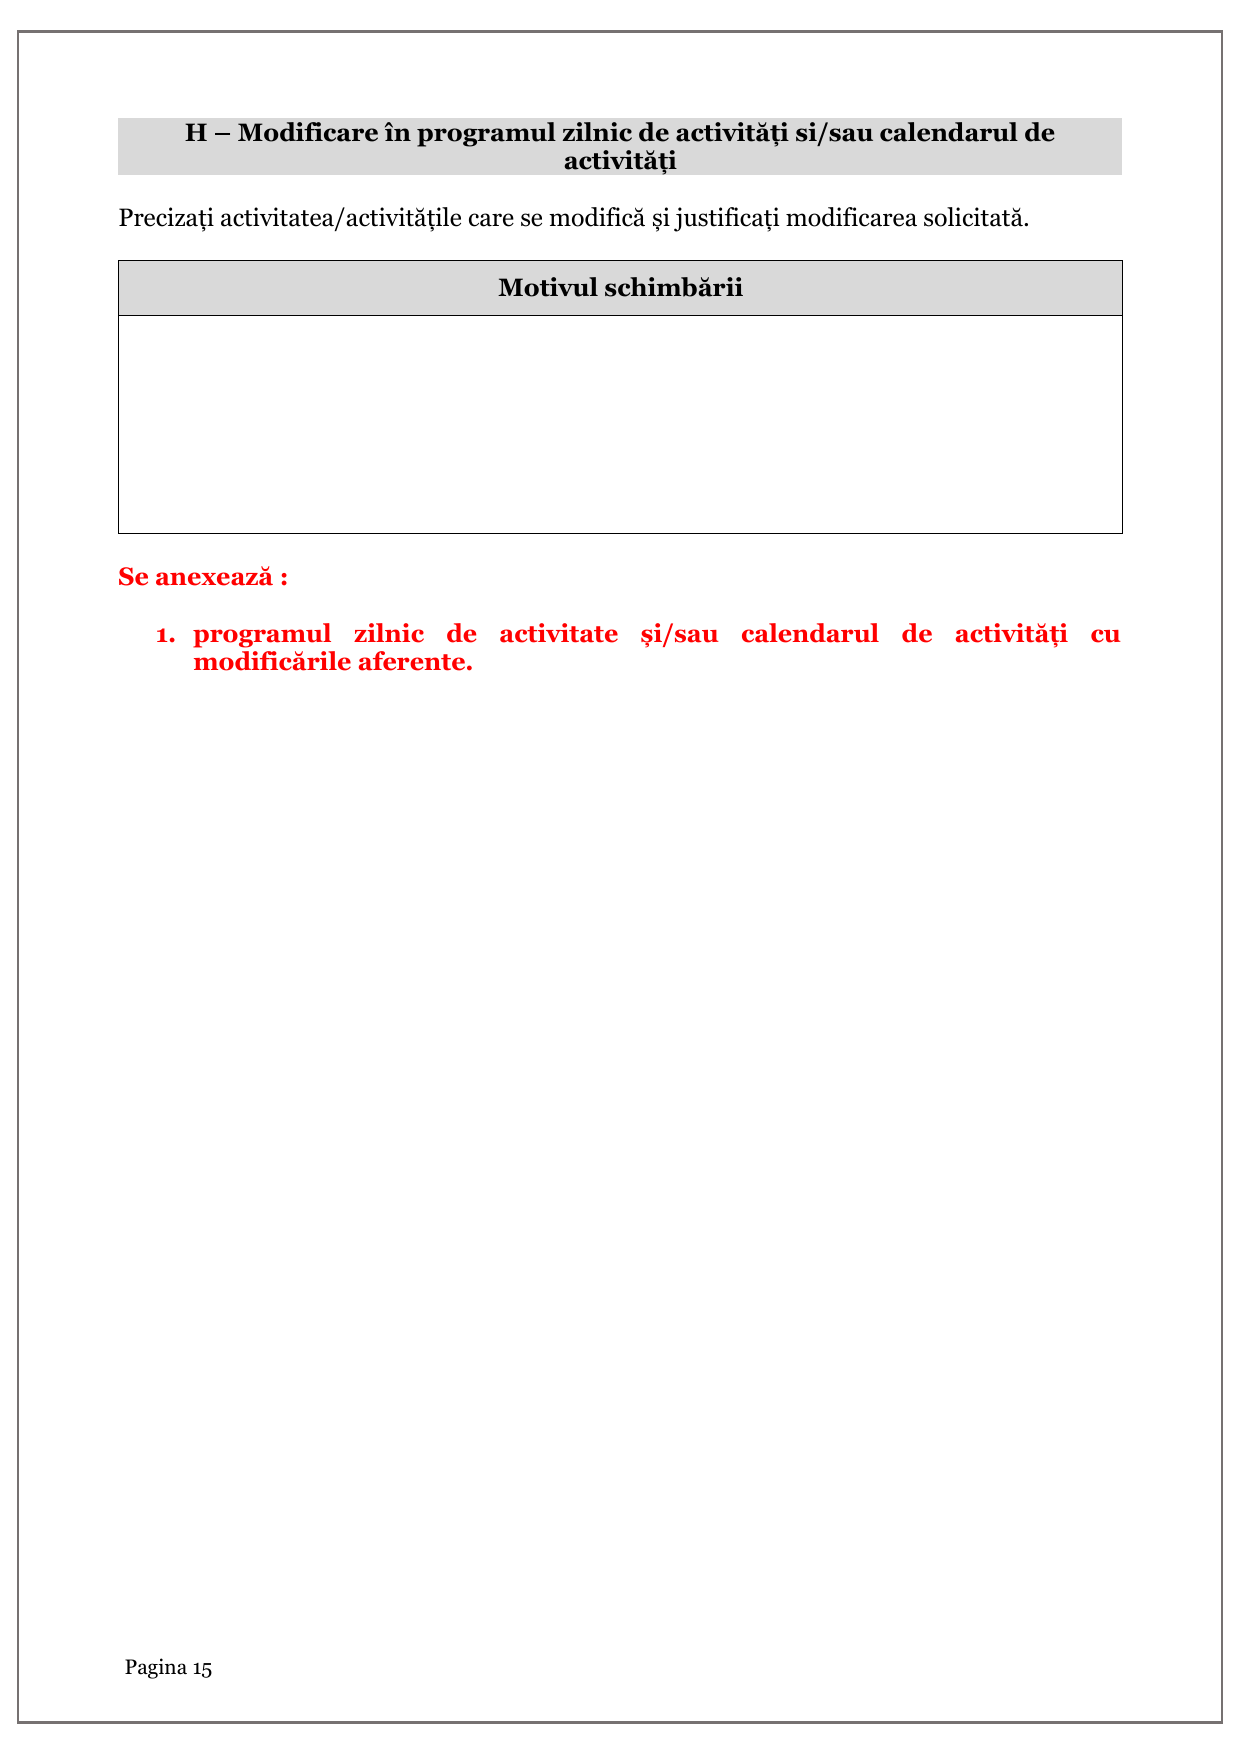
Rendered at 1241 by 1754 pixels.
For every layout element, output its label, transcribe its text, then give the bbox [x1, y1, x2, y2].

table_header H – Modificare în programul zilnic de activități si/sau calendarul de activități [118, 118, 1122, 175]
text Precizați activitatea/activitățile care se modifică și justificați modificarea solicitată. [118, 203, 1122, 232]
text Se anexează : [118, 562, 1122, 591]
list programul zilnic de activitate și/sau calendarul de activități cu modificările aferente. [156, 619, 1122, 676]
table_cell [119, 316, 1122, 533]
table_header Motivul schimbării [119, 261, 1122, 315]
